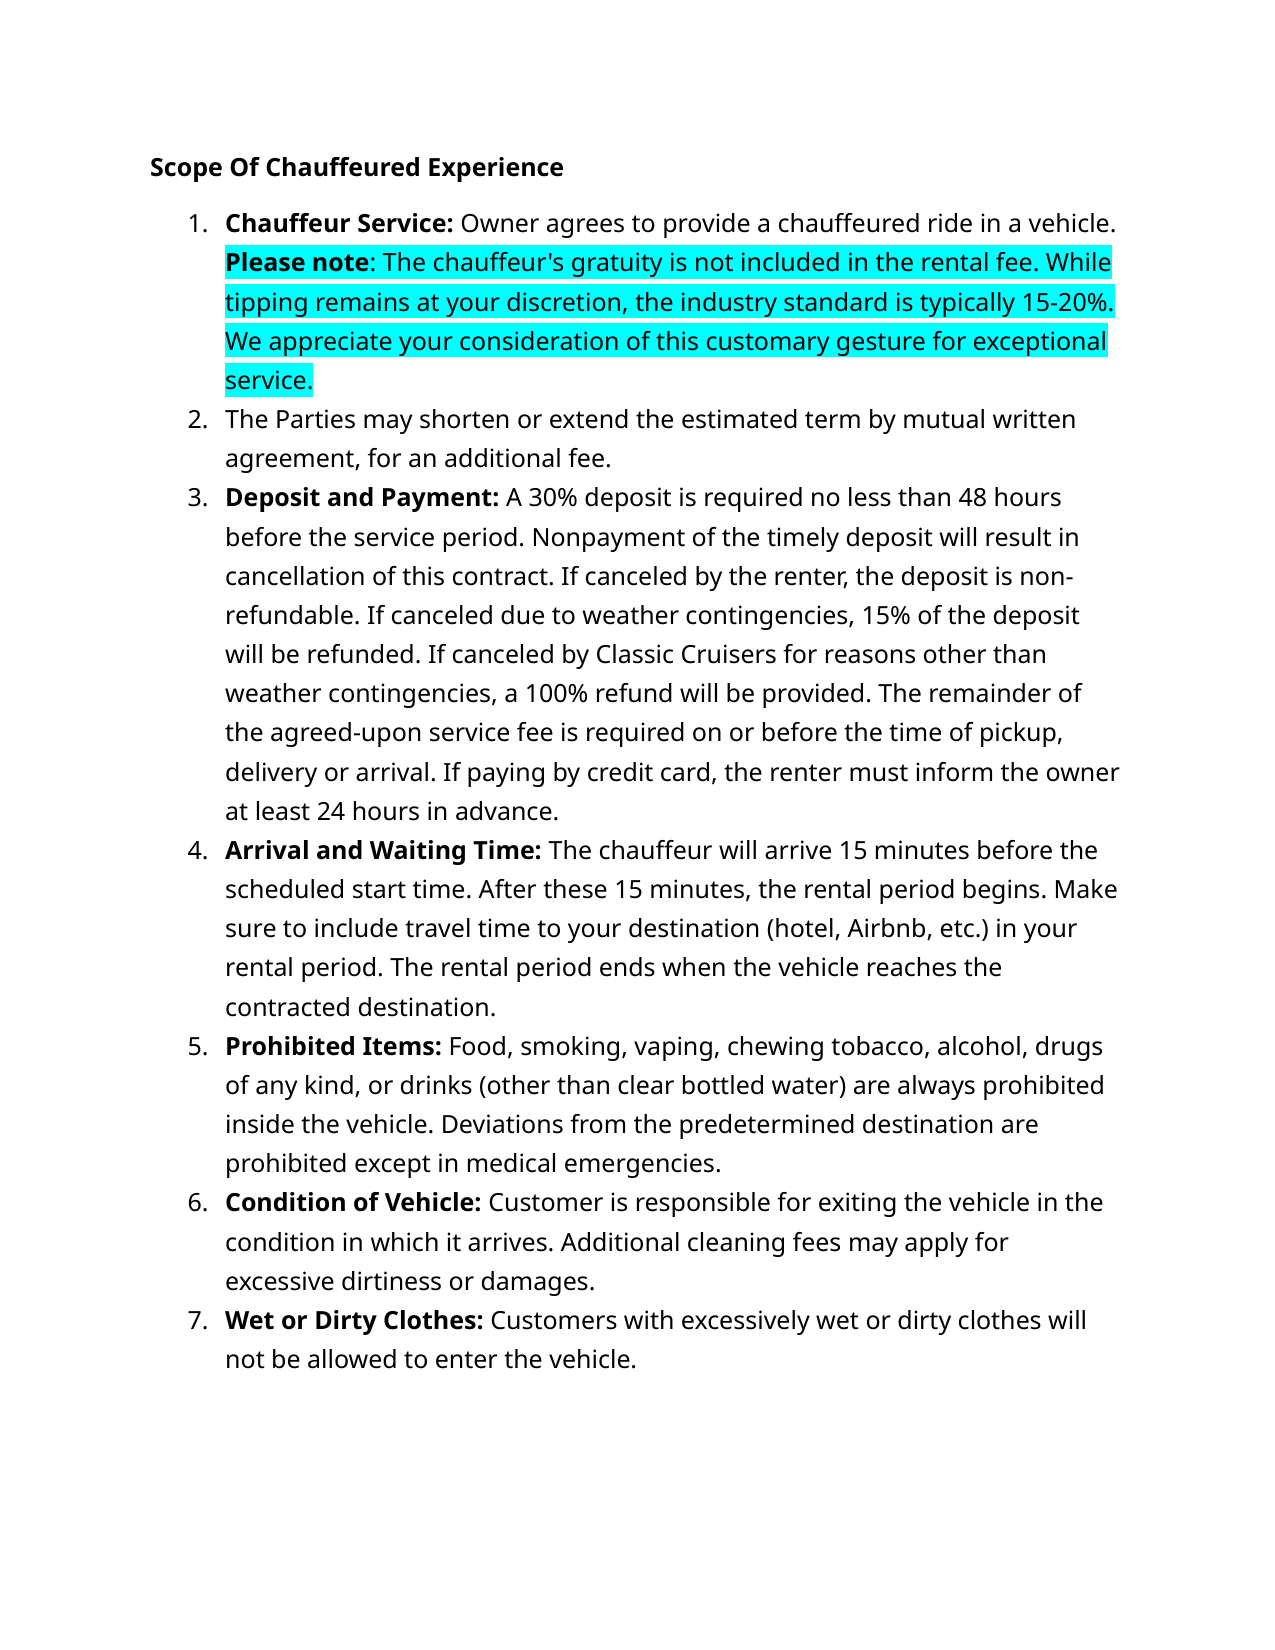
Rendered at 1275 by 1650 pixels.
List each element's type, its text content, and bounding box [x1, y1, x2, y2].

list Deposit and Payment: A 30% deposit is required no less than 48 hours before the service period. Nonpayment of the timely deposit will result in cancellation of this contract. If canceled by the renter, the deposit is non-refundable. If canceled due to weather contingencies, 15% of the deposit will be refunded. If canceled by Classic Cruisers for reasons other than weather contingencies, a 100% refund will be provided. The remainder of the agreed-upon service fee is required on or before the time of pickup, delivery or arrival. If paying by credit card, the renter must inform the owner at least 24 hours in advance. [187, 480, 1125, 827]
list Chauffeur Service: Owner agrees to provide a chauffeured ride in a vehicle. [187, 206, 1125, 240]
list Condition of Vehicle: Customer is responsible for exiting the vehicle in the condition in which it arrives. Additional cleaning fees may apply for excessive dirtiness or damages. [187, 1185, 1125, 1297]
list Prohibited Items: Food, smoking, vaping, chewing tobacco, alcohol, drugs of any kind, or drinks (other than clear bottled water) are always prohibited inside the vehicle. Deviations from the predetermined destination are prohibited except in medical emergencies. [187, 1028, 1125, 1180]
list Arrival and Waiting Time: The chauffeur will arrive 15 minutes before the scheduled start time. After these 15 minutes, the rental period begins. Make sure to include travel time to your destination (hotel, Airbnb, etc.) in your rental period. The rental period ends when the vehicle reaches the contracted destination. [187, 832, 1125, 1023]
text Scope Of Chauffeured Experience [150, 150, 1125, 184]
list Wet or Dirty Clothes: Customers with excessively wet or dirty clothes will not be allowed to enter the vehicle. [187, 1302, 1125, 1376]
list Please note: The chauffeur's gratuity is not included in the rental fee. While tipping remains at your discretion, the industry standard is typically 15-20%. We appreciate your consideration of this customary gesture for exceptional service. [225, 245, 1125, 397]
list The Parties may shorten or extend the estimated term by mutual written agreement, for an additional fee. [187, 402, 1125, 475]
